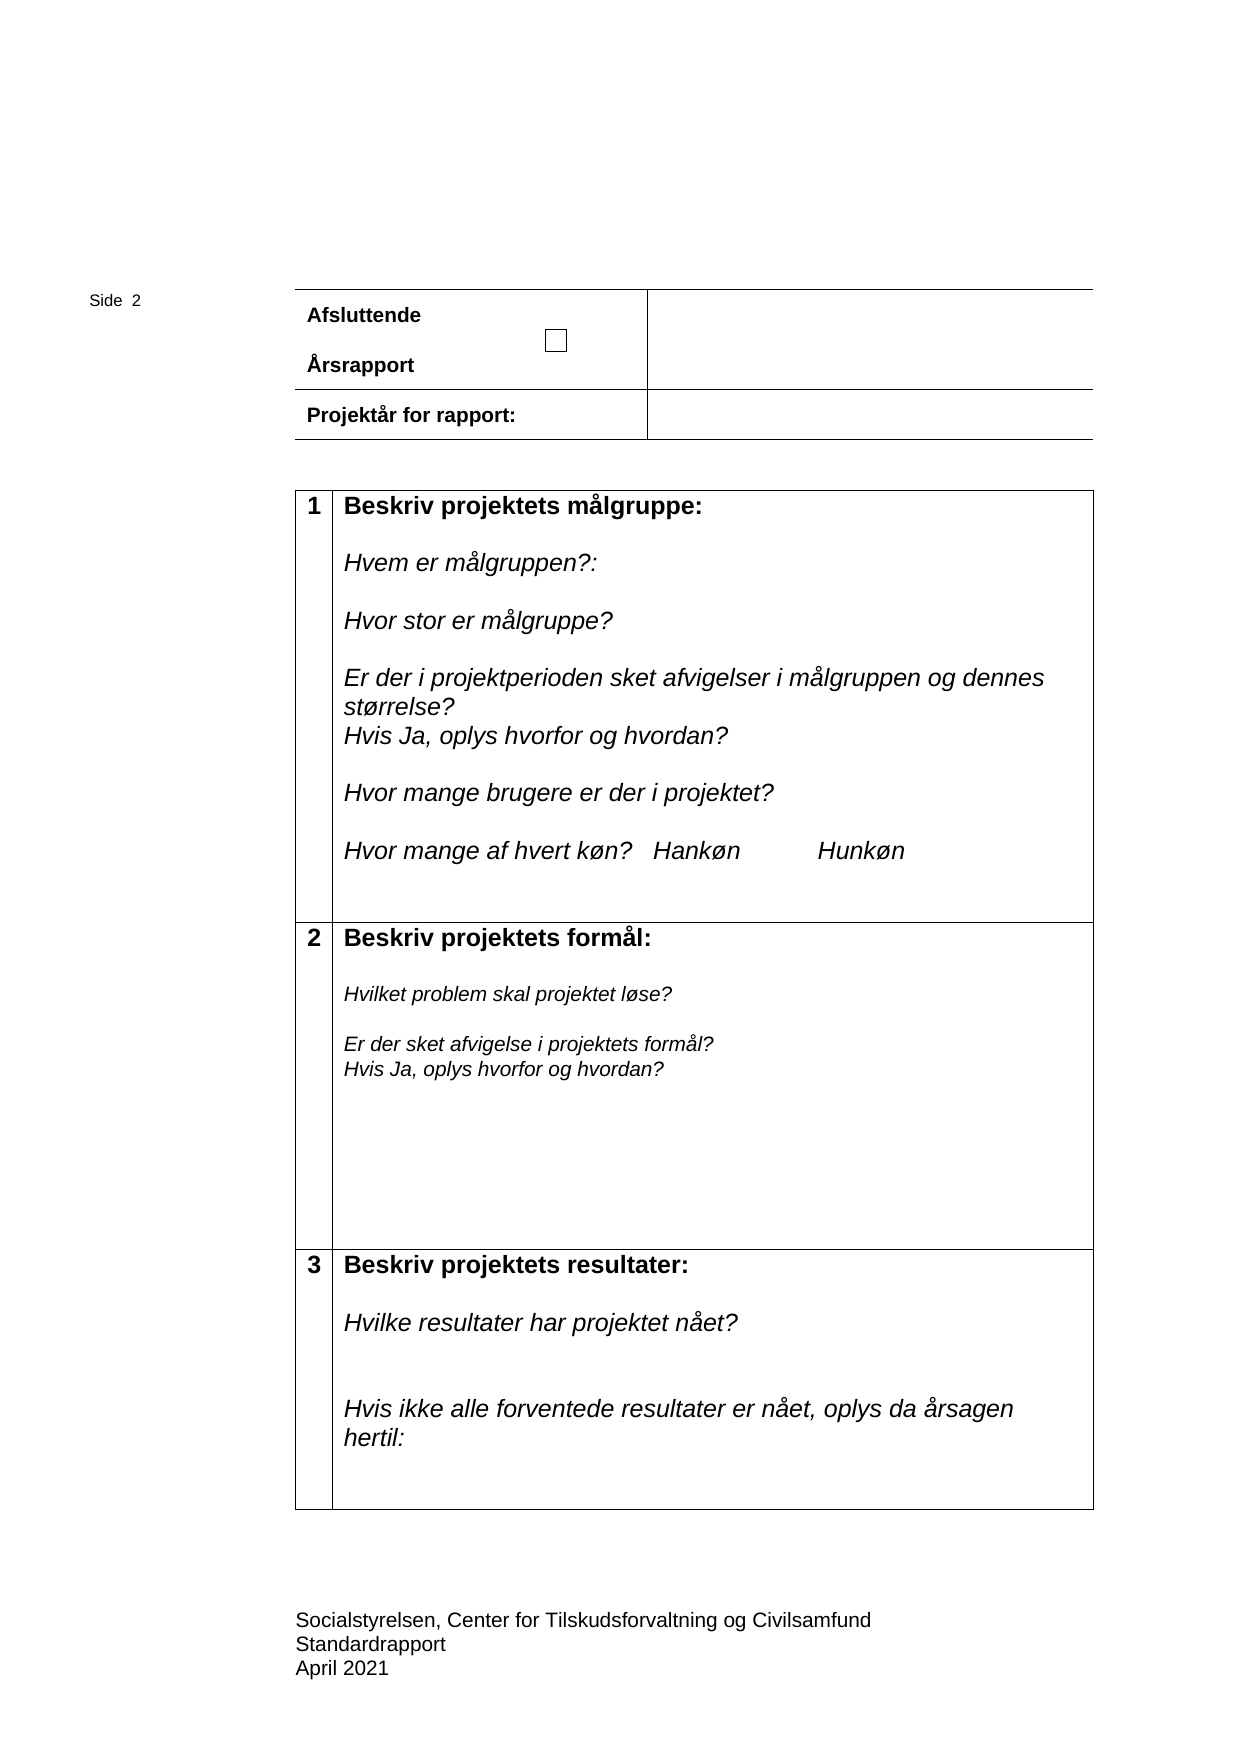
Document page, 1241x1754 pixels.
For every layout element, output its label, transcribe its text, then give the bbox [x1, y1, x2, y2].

table_header 1 [296, 491, 332, 922]
table_cell Beskriv projektets formål: Hvilket problem skal projektet løse? Er der sket afvigelse i projektets formål? Hvis Ja, oplys hvorfor og hvordan? [333, 923, 1093, 1249]
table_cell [648, 290, 1093, 389]
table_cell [333, 1250, 1093, 1509]
table_cell Projektår for rapport: [295, 390, 647, 438]
table_header Beskriv projektets målgruppe: Hvem er målgruppen?: Hvor stor er målgruppe? Er der i projektperioden sket afvigelser i målgruppen og dennes størrelse? Hvis Ja, oplys hvorfor og hvordan? Hvor mange brugere er der i projektet? Hvor mange af hvert køn? Hankøn Hunkøn [333, 491, 1093, 922]
table_cell [648, 390, 1093, 438]
table_cell 2 [296, 923, 332, 1249]
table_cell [295, 290, 647, 389]
table_cell 3 [296, 1250, 332, 1509]
